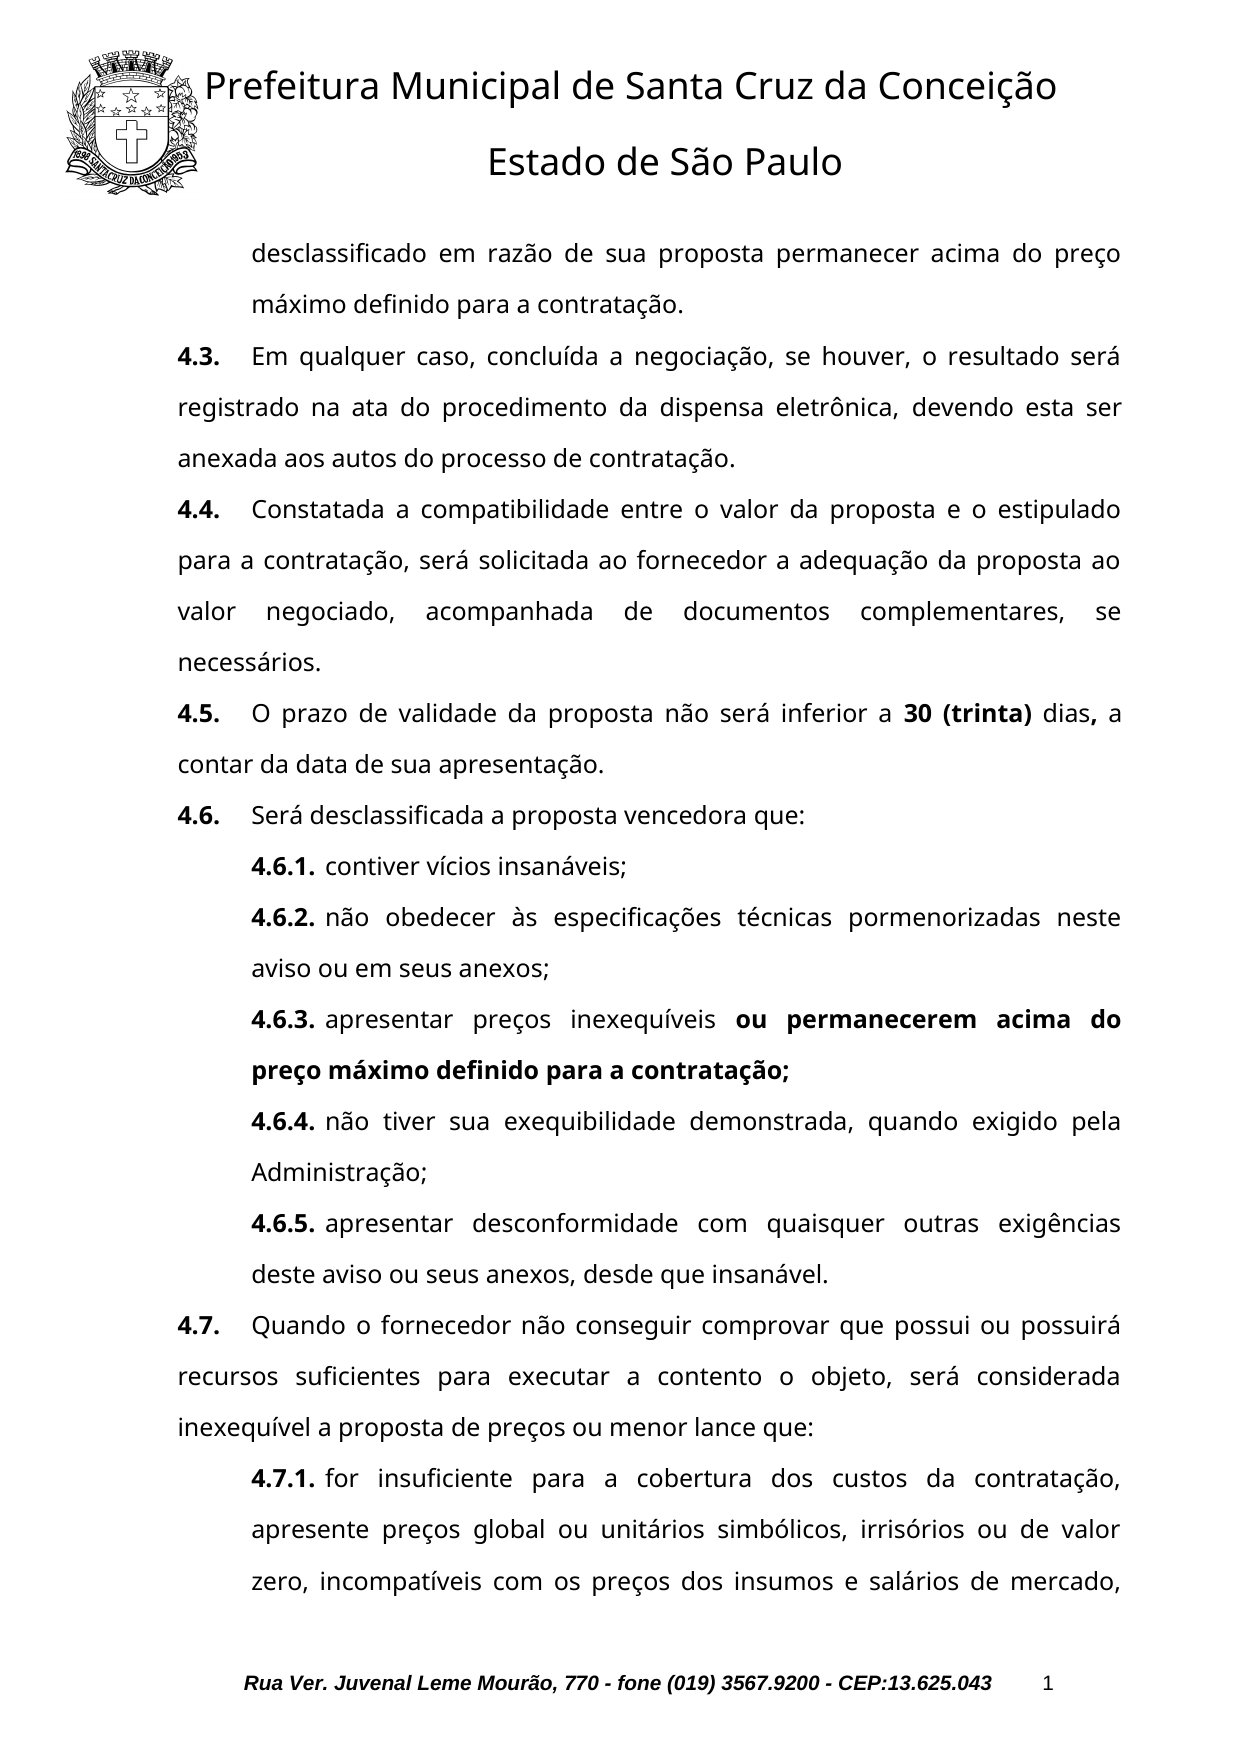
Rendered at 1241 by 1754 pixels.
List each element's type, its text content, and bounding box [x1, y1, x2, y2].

list não tiver sua exequibilidade demonstrada, quando exigido pela Administração; [251, 1104, 1122, 1189]
list Quando o fornecedor não conseguir comprovar que possui ou possuirá recursos suficientes para executar a contento o objeto, será considerada inexequível a proposta de preços ou menor lance que: [177, 1308, 1122, 1444]
list Constatada a compatibilidade entre o valor da proposta e o estipulado para a contratação, será solicitada ao fornecedor a adequação da proposta ao valor negociado, acompanhada de documentos complementares, se necessários. [177, 491, 1122, 678]
list Será desclassificada a proposta vencedora que: [177, 798, 1122, 832]
list apresentar preços inexequíveis ou permanecerem acima do preço máximo definido para a contratação; [251, 1002, 1122, 1087]
list Em qualquer caso, concluída a negociação, se houver, o resultado será registrado na ata do procedimento da dispensa eletrônica, devendo esta ser anexada aos autos do processo de contratação. [177, 338, 1122, 474]
list O prazo de validade da proposta não será inferior a 30 (trinta) dias, a contar da data de sua apresentação. [177, 696, 1122, 781]
list apresentar desconformidade com quaisquer outras exigências deste aviso ou seus anexos, desde que insanável. [251, 1206, 1122, 1291]
list não obedecer às especificações técnicas pormenorizadas neste aviso ou em seus anexos; [251, 900, 1122, 985]
picture [62, 45, 203, 206]
list contiver vícios insanáveis; [251, 849, 1122, 883]
